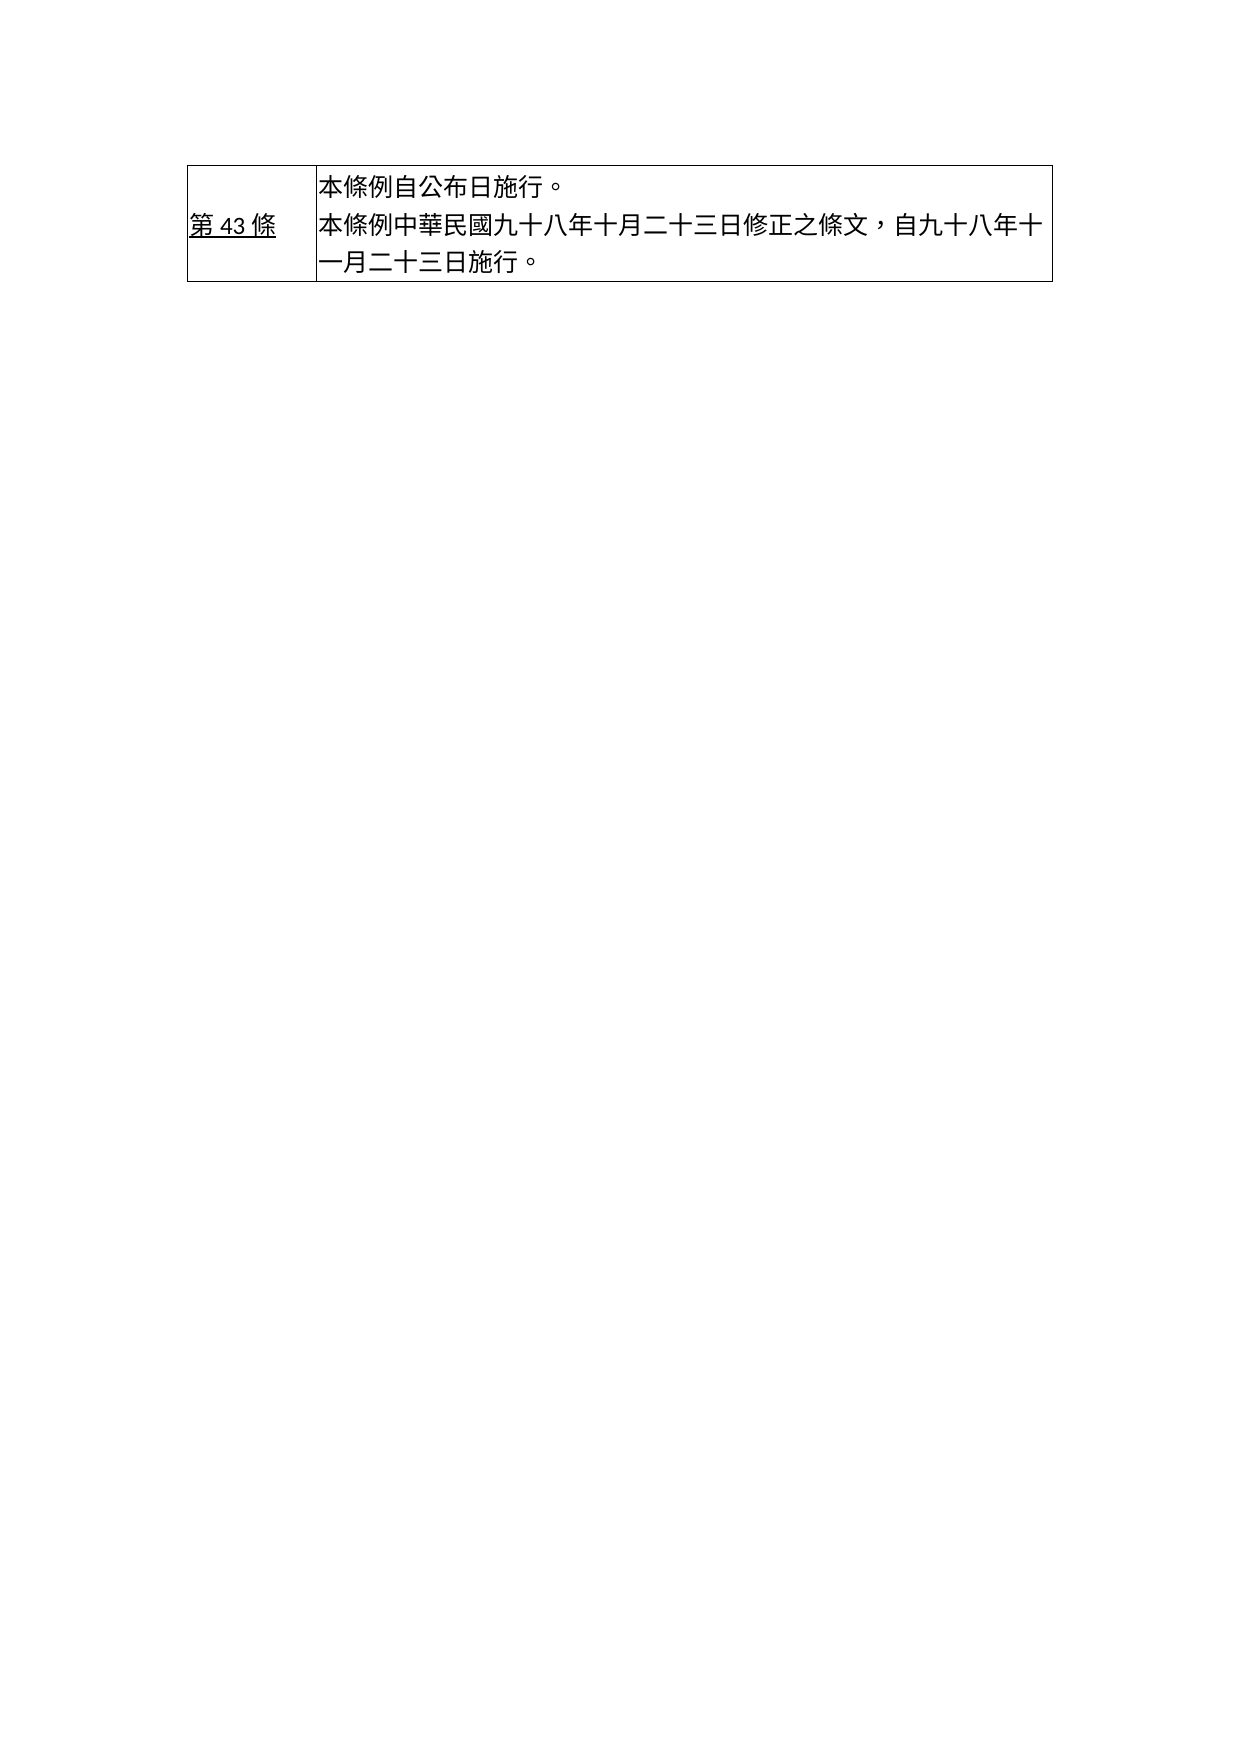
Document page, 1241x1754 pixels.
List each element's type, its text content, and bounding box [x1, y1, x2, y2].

table_cell 第 43 條 [188, 166, 316, 281]
table_cell 本條例自公布日施行。 本條例中華民國九十八年十月二十三日修正之條文，自九十八年十一月二十三日施行。 [317, 166, 1052, 281]
